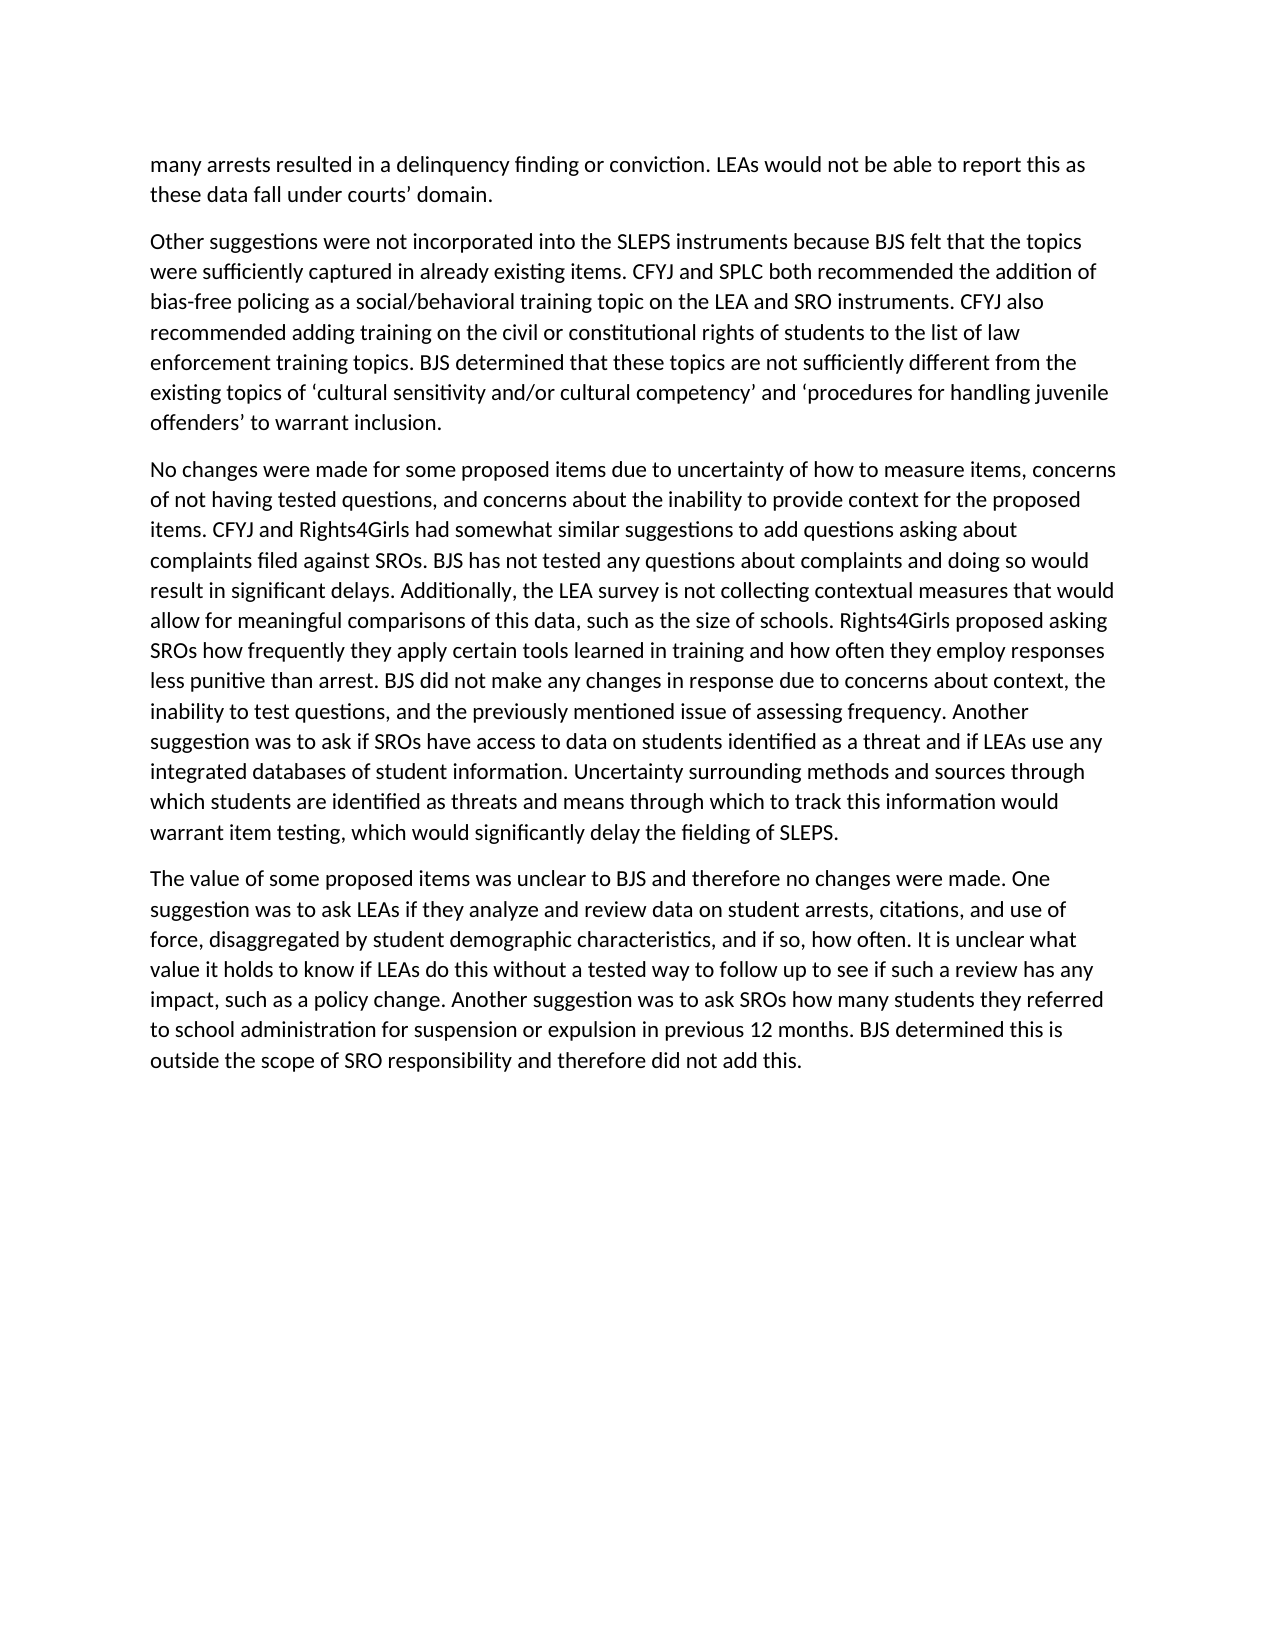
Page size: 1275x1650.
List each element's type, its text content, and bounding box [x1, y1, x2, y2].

text Other suggestions were not incorporated into the SLEPS instruments because BJS felt that the topics were sufficiently captured in already existing items. CFYJ and SPLC both recommended the addition of bias-free policing as a social/behavioral training topic on the LEA and SRO instruments. CFYJ also recommended adding training on the civil or constitutional rights of students to the list of law enforcement training topics. BJS determined that these topics are not sufficiently different from the existing topics of ‘cultural sensitivity and/or cultural competency’ and ‘procedures for handling juvenile offenders’ to warrant inclusion. [150, 227, 1125, 436]
text No changes were made for some proposed items due to uncertainty of how to measure items, concerns of not having tested questions, and concerns about the inability to provide context for the proposed items. CFYJ and Rights4Girls had somewhat similar suggestions to add questions asking about complaints filed against SROs. BJS has not tested any questions about complaints and doing so would result in significant delays. Additionally, the LEA survey is not collecting contextual measures that would allow for meaningful comparisons of this data, such as the size of schools. Rights4Girls proposed asking SROs how frequently they apply certain tools learned in training and how often they employ responses less punitive than arrest. BJS did not make any changes in response due to concerns about context, the inability to test questions, and the previously mentioned issue of assessing frequency. Another suggestion was to ask if SROs have access to data on students identified as a threat and if LEAs use any integrated databases of student information. Uncertainty surrounding methods and sources through which students are identified as threats and means through which to track this information would warrant item testing, which would significantly delay the fielding of SLEPS. [150, 455, 1125, 846]
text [150, 150, 1125, 208]
text The value of some proposed items was unclear to BJS and therefore no changes were made. One suggestion was to ask LEAs if they analyze and review data on student arrests, citations, and use of force, disaggregated by student demographic characteristics, and if so, how often. It is unclear what value it holds to know if LEAs do this without a tested way to follow up to see if such a review has any impact, such as a policy change. Another suggestion was to ask SROs how many students they referred to school administration for suspension or expulsion in previous 12 months. BJS determined this is outside the scope of SRO responsibility and therefore did not add this. [150, 864, 1125, 1074]
